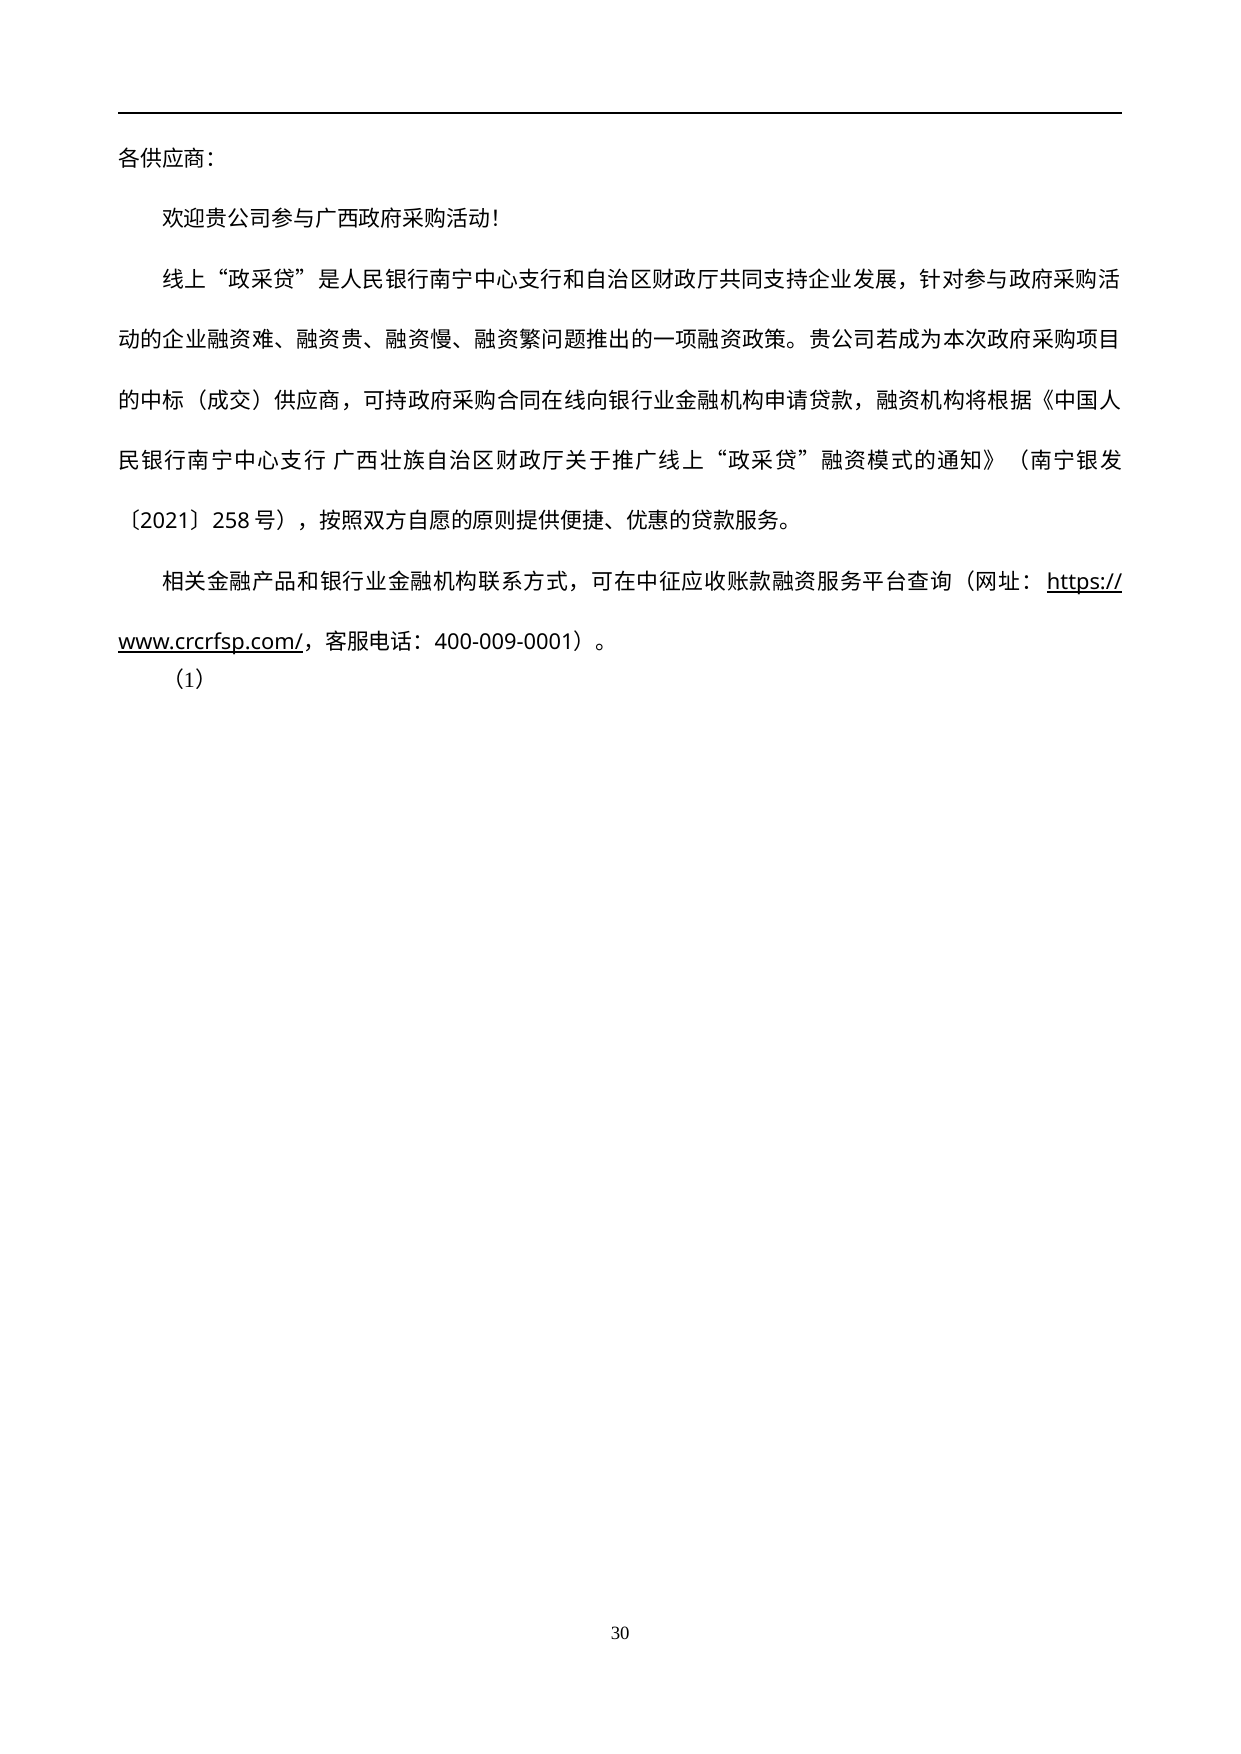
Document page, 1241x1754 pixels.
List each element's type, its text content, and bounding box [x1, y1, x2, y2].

text 线上“政采贷”是人民银行南宁中心支行和自治区财政厅共同支持企业发展，针对参与政府采购活动的企业融资难、融资贵、融资慢、融资繁问题推出的一项融资政策。贵公司若成为本次政府采购项目的中标（成交）供应商，可持政府采购合同在线向银行业金融机构申请贷款，融资机构将根据《中国人民银行南宁中心支行 广西壮族自治区财政厅关于推广线上“政采贷”融资模式的通知》（南宁银发〔2021〕258号），按照双方自愿的原则提供便捷、优惠的贷款服务。 [118, 239, 1122, 541]
text 各供应商： [118, 118, 1122, 178]
text 相关金融产品和银行业金融机构联系方式，可在中征应收账款融资服务平台查询（网址：https://www.crcrfsp.com/，客服电话：400-009-0001）。 [118, 541, 1122, 662]
text 欢迎贵公司参与广西政府采购活动！ [118, 178, 1122, 239]
